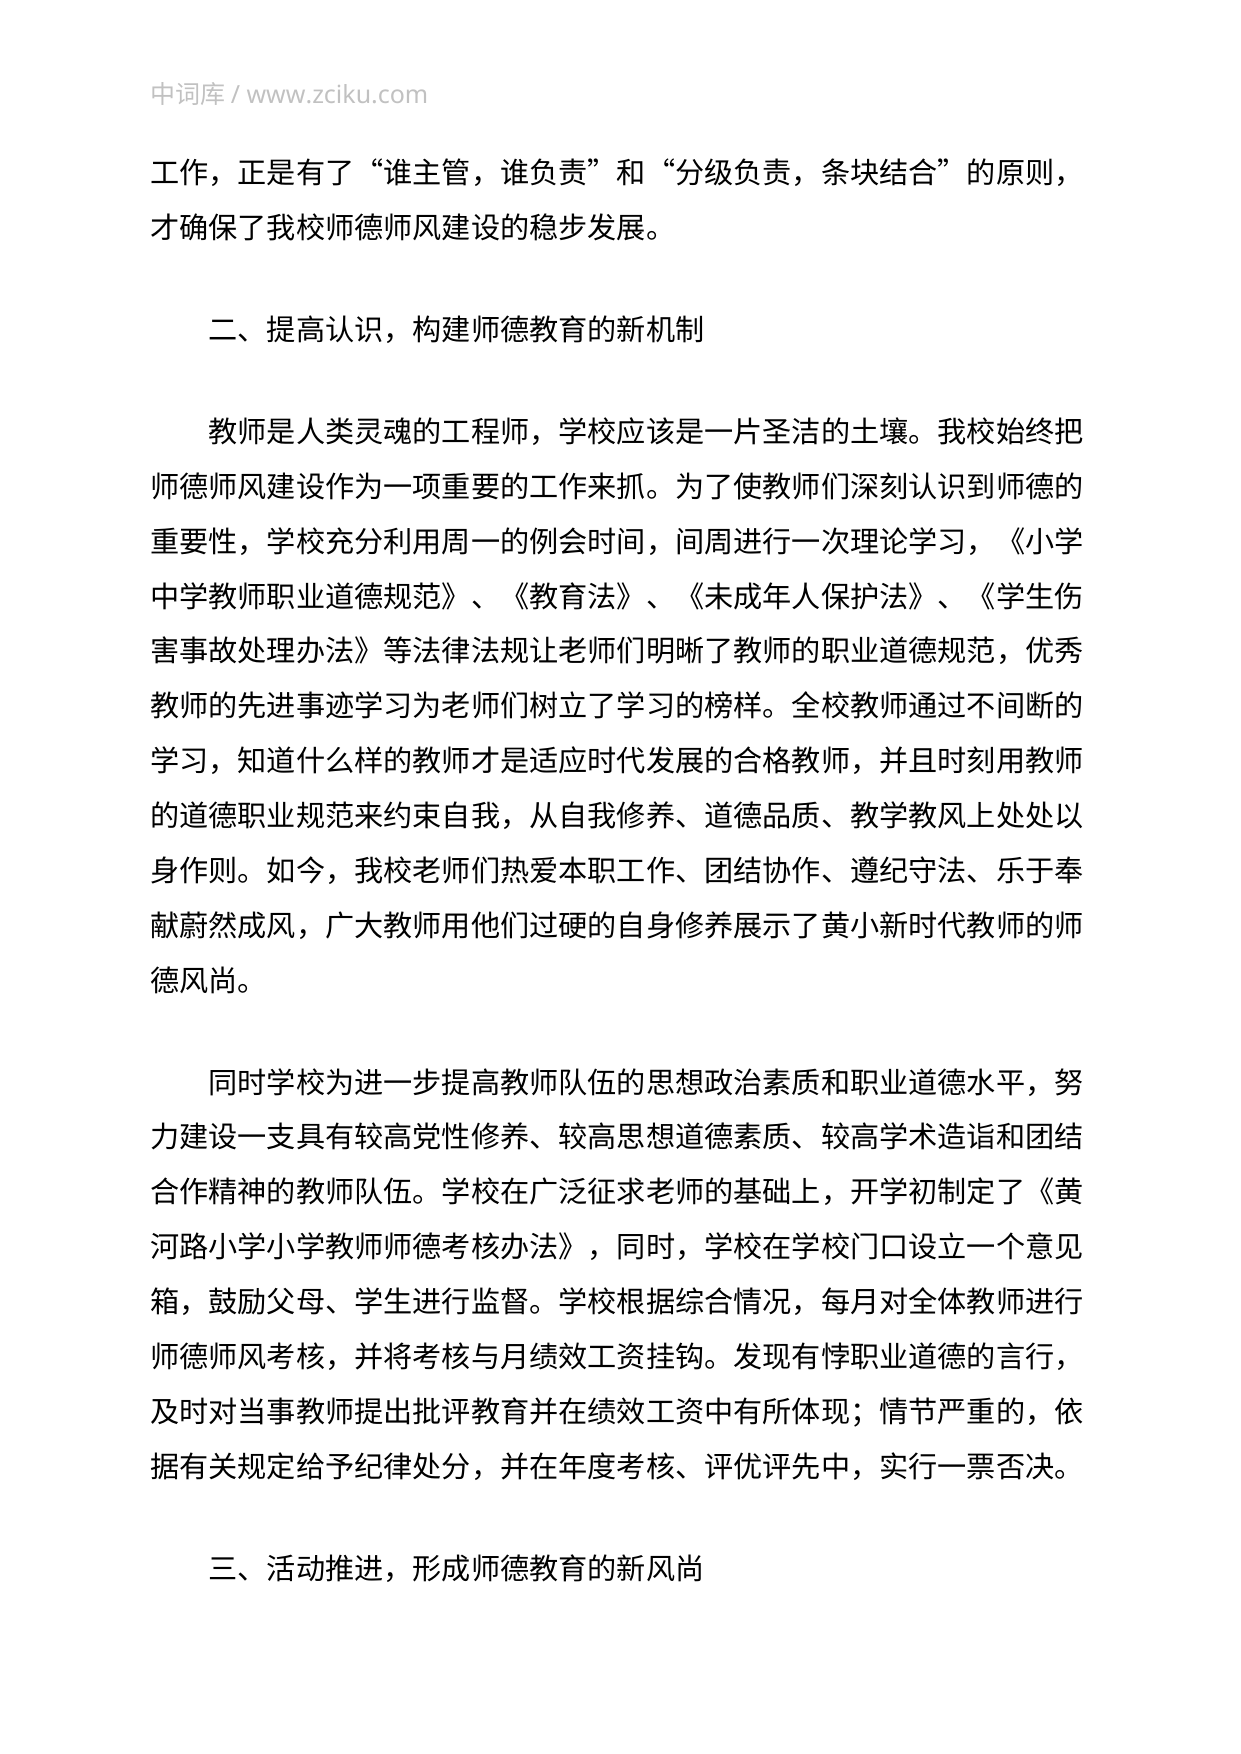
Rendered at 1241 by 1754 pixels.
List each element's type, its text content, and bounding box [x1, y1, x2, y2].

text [150, 150, 1090, 247]
text 同时学校为进一步提高教师队伍的思想政治素质和职业道德水平，努力建设一支具有较高党性修养、较高思想道德素质、较高学术造诣和团结合作精神的教师队伍。学校在广泛征求老师的基础上，开学初制定了《黄河路小学小学教师师德考核办法》，同时，学校在学校门口设立一个意见箱，鼓励父母、学生进行监督。学校根据综合情况，每月对全体教师进行师德师风考核，并将考核与月绩效工资挂钩。发现有悖职业道德的言行，及时对当事教师提出批评教育并在绩效工资中有所体现；情节严重的，依据有关规定给予纪律处分，并在年度考核、评优评先中，实行一票否决。 [150, 1059, 1090, 1486]
text 三、活动推进，形成师德教育的新风尚 [150, 1545, 1090, 1587]
text 教师是人类灵魂的工程师，学校应该是一片圣洁的土壤。我校始终把师德师风建设作为一项重要的工作来抓。为了使教师们深刻认识到师德的重要性，学校充分利用周一的例会时间，间周进行一次理论学习，《小学中学教师职业道德规范》、《教育法》、《未成年人保护法》、《学生伤害事故处理办法》等法律法规让老师们明晰了教师的职业道德规范，优秀教师的先进事迹学习为老师们树立了学习的榜样。全校教师通过不间断的学习，知道什么样的教师才是适应时代发展的合格教师，并且时刻用教师的道德职业规范来约束自我，从自我修养、道德品质、教学教风上处处以身作则。如今，我校老师们热爱本职工作、团结协作、遵纪守法、乐于奉献蔚然成风，广大教师用他们过硬的自身修养展示了黄小新时代教师的师德风尚。 [150, 408, 1090, 1000]
text 二、提高认识，构建师德教育的新机制 [150, 307, 1090, 349]
